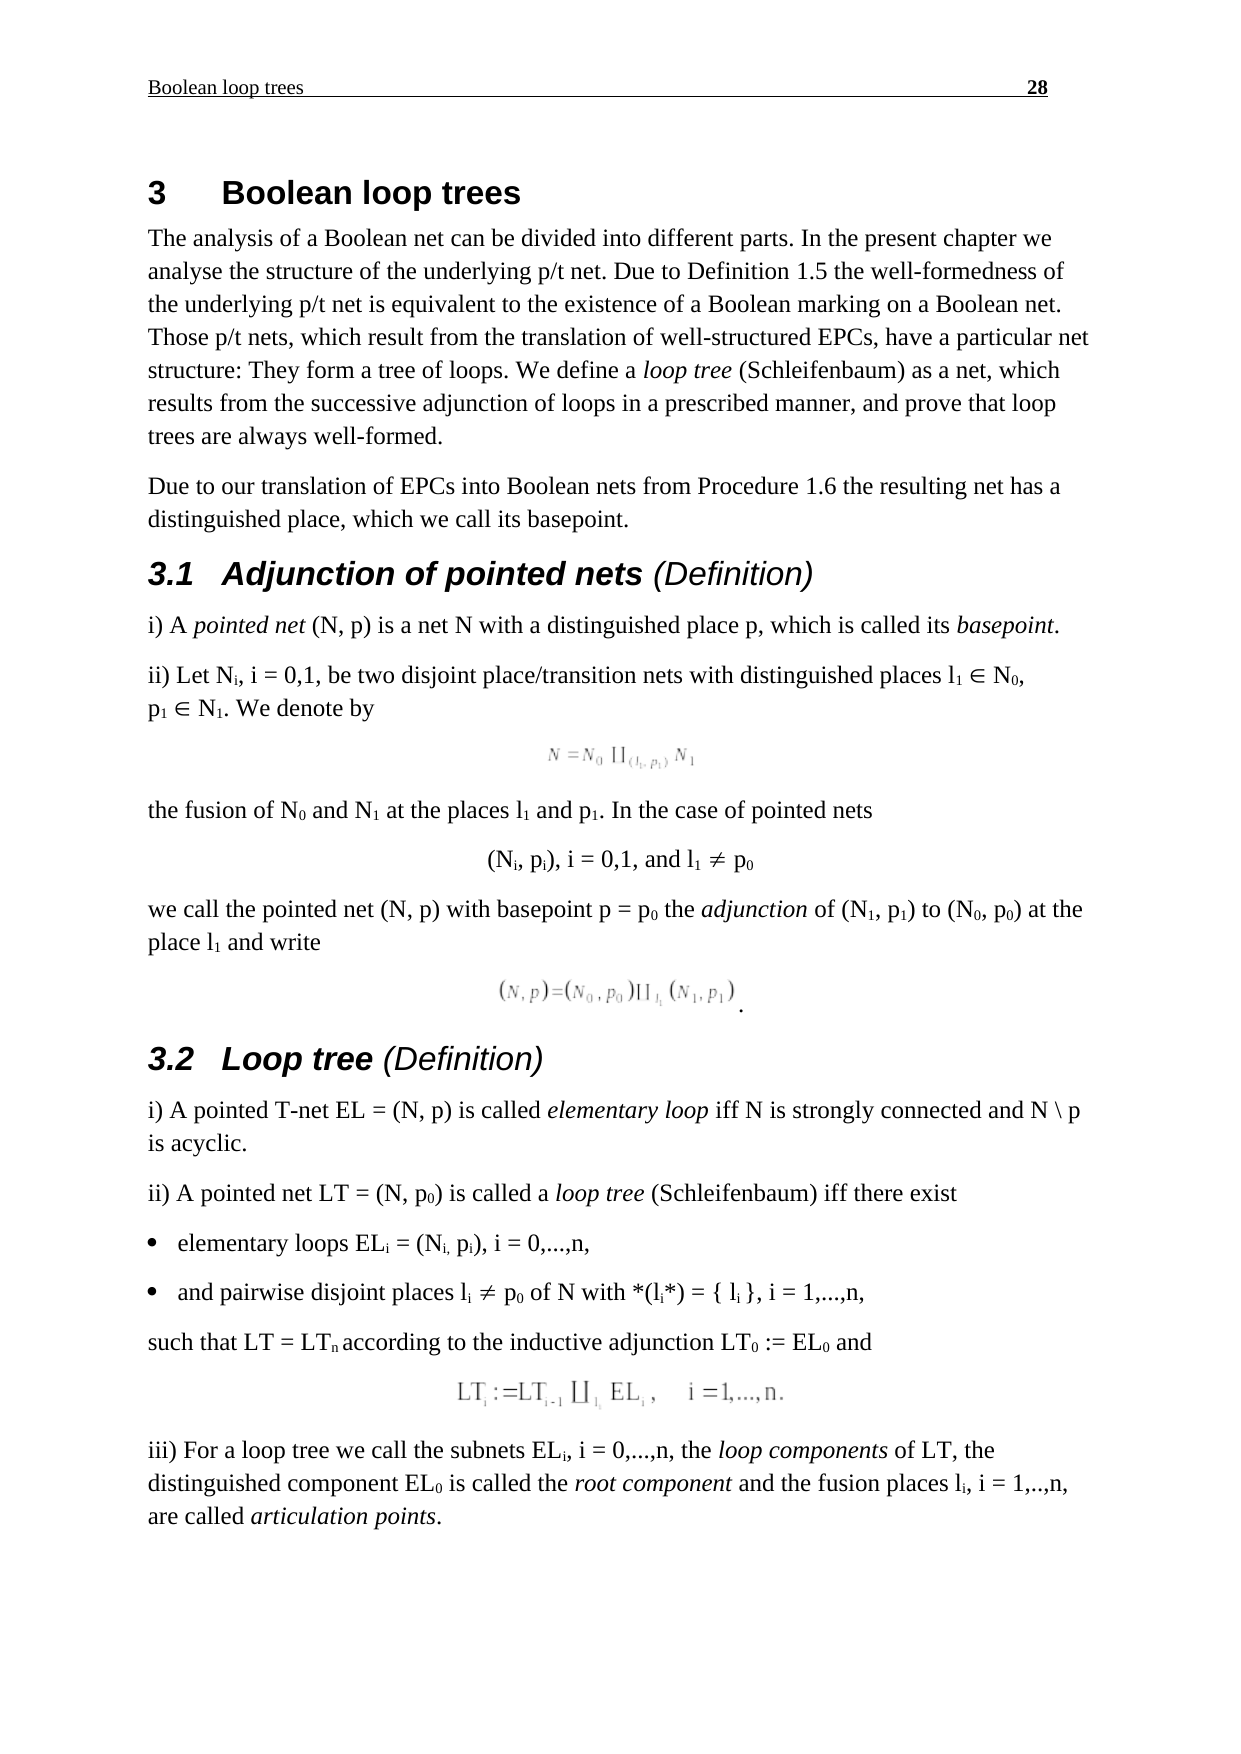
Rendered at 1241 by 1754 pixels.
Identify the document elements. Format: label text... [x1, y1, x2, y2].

text . [148, 977, 1092, 1018]
text Due to our translation of EPCs into Boolean nets from Procedure the resulting net has a distinguished place, which we call its basepoint. [148, 471, 1092, 533]
text i) A pointed T-net EL = (N, p) is called elementary loop iff N is strongly connected and N \ p is acyclic. [148, 1095, 1092, 1157]
text such that LT = LTn according to the inductive adjunction LT0 := EL0 and [148, 1327, 1092, 1356]
subtitle Loop tree (Definition) [148, 1039, 1092, 1077]
text ii) Let Ni, i = 0,1, be two disjoint place/transition nets with distinguished places l1 N0, p1 N1. We denote by [148, 660, 1092, 722]
list and pairwise disjoint places li p0 of N with *(li*) = { li }, i = 1,...,n, [148, 1277, 1092, 1306]
text i) A pointed net (N, p) is a net N with a distinguished place p, which is called its basepoint. [148, 610, 1092, 639]
subtitle Adjunction of pointed nets (Definition) [148, 554, 1092, 592]
text we call the pointed net (N, p) with basepoint p = p0 the adjunction of (N1, p1) to (N0, p0) at the place l1 and write [148, 894, 1092, 956]
text (Ni, pi), i = 0,1, and l1 p0 [148, 844, 1092, 873]
text iii) For a loop tree we call the subnets ELi, i = 0,...,n, the loop components of LT, the distinguished component EL0 is called the root component and the fusion places li, i = 1,..,n, are called articulation points. [148, 1435, 1092, 1530]
list elementary loops ELi = (Ni, pi), i = 0,...,n, [148, 1228, 1092, 1257]
subtitle Boolean loop trees [148, 173, 1092, 211]
text ii) A pointed net LT = (N, p0) is called a loop tree (Schleifenbaum) iff there exist [148, 1178, 1092, 1207]
text The analysis of a Boolean net can be divided into different parts. In the present chapter we the structure of the underlying p/t net. Due to Definition the well-formedness of the underlying p/t net is equivalent to the existence of a Boolean marking on a Boolean net. Those p/t nets, which result from the translation of well-structured EPCs, have a particular net structure: They form a tree of loops. We define a loop tree (Schleifenbaum) as a net, which results from the successive adjunction of loops in a prescribed manner, and prove that loop trees are always well-formed. [148, 223, 1092, 450]
text the fusion of N0 and N1 at the places l1 and p1. In the case of pointed nets [148, 795, 1092, 824]
